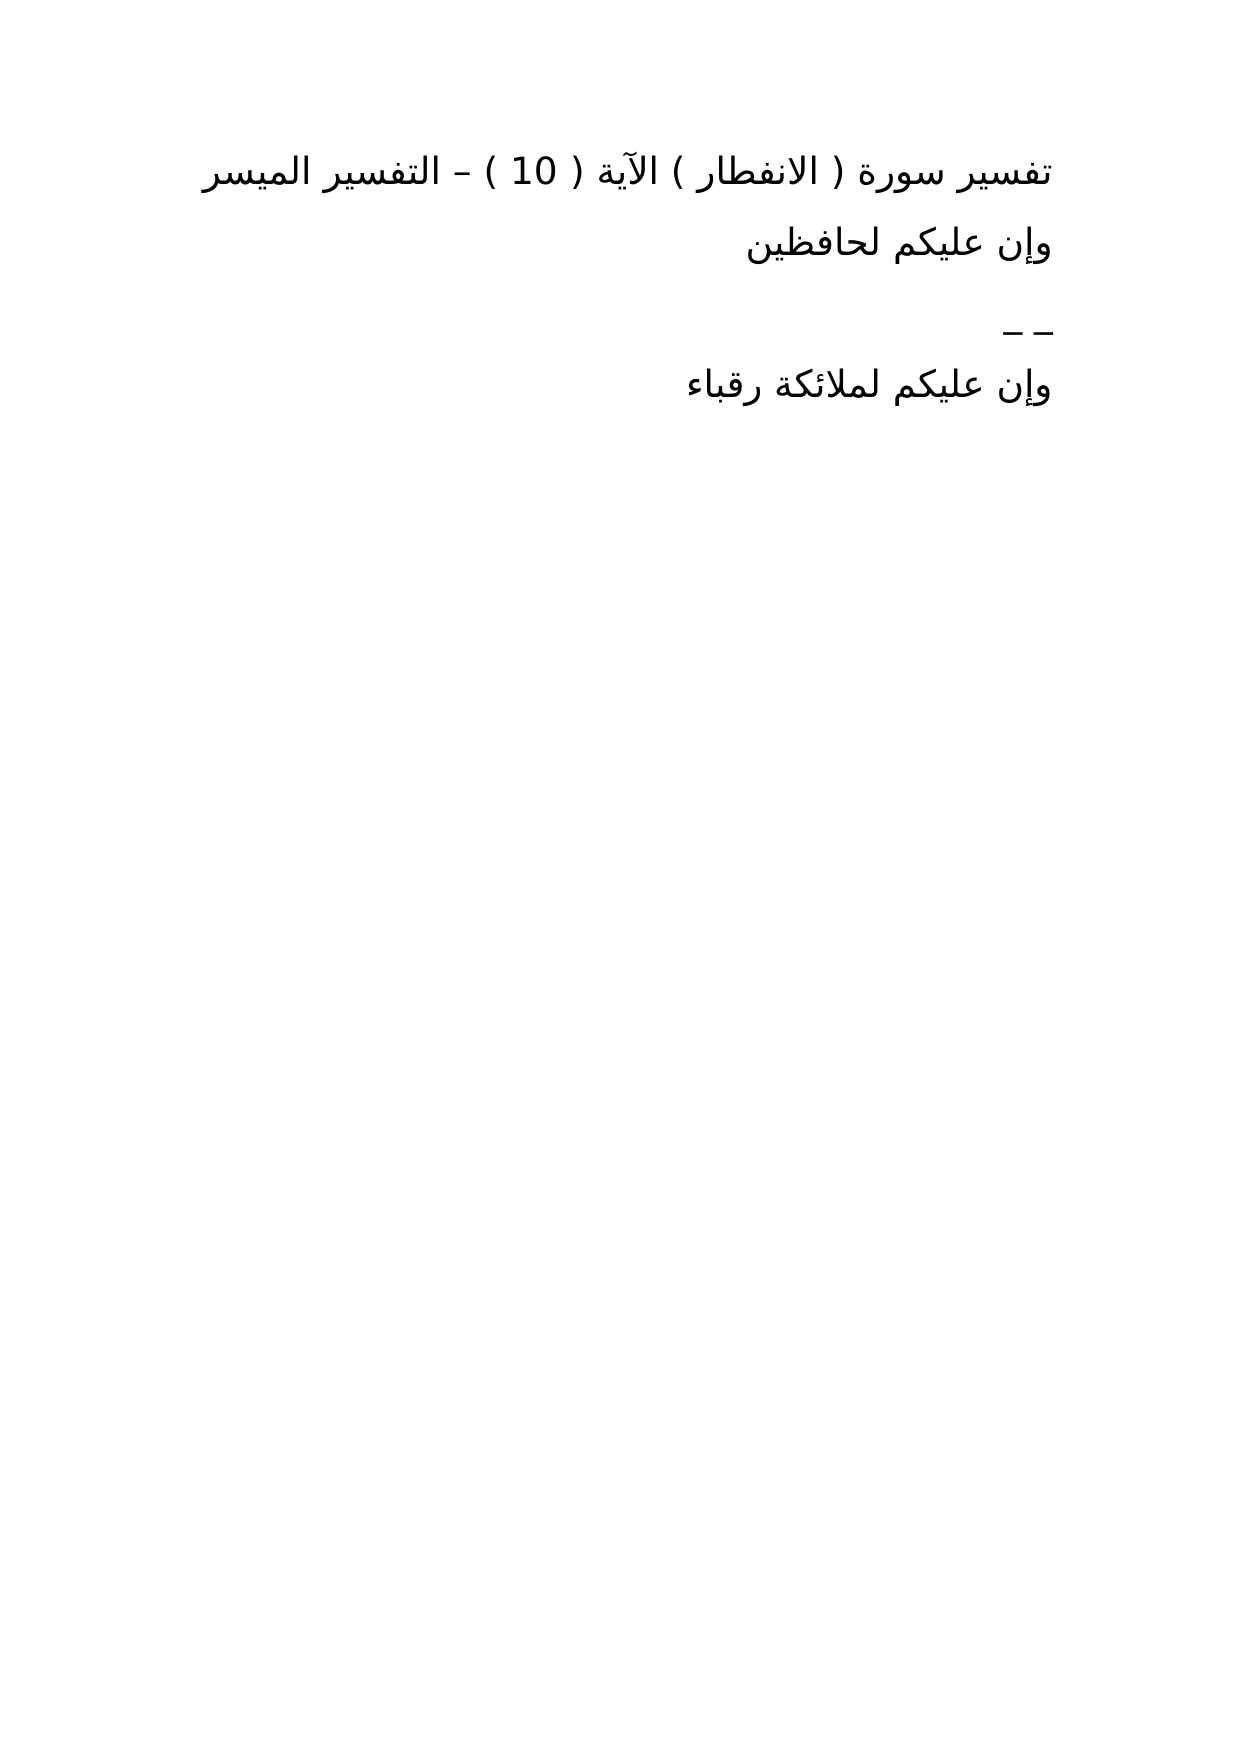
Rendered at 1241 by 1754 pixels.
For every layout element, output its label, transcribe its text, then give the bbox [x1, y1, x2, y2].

text تفسير سورة ( الانفطار ) الآية ( 10 ) – التفسير الميسر [187, 150, 1053, 194]
text وإن عليكم لحافظين [187, 221, 1053, 264]
text _ _ [187, 292, 1053, 336]
text وإن عليكم لملائكة رقباء [187, 363, 1053, 406]
